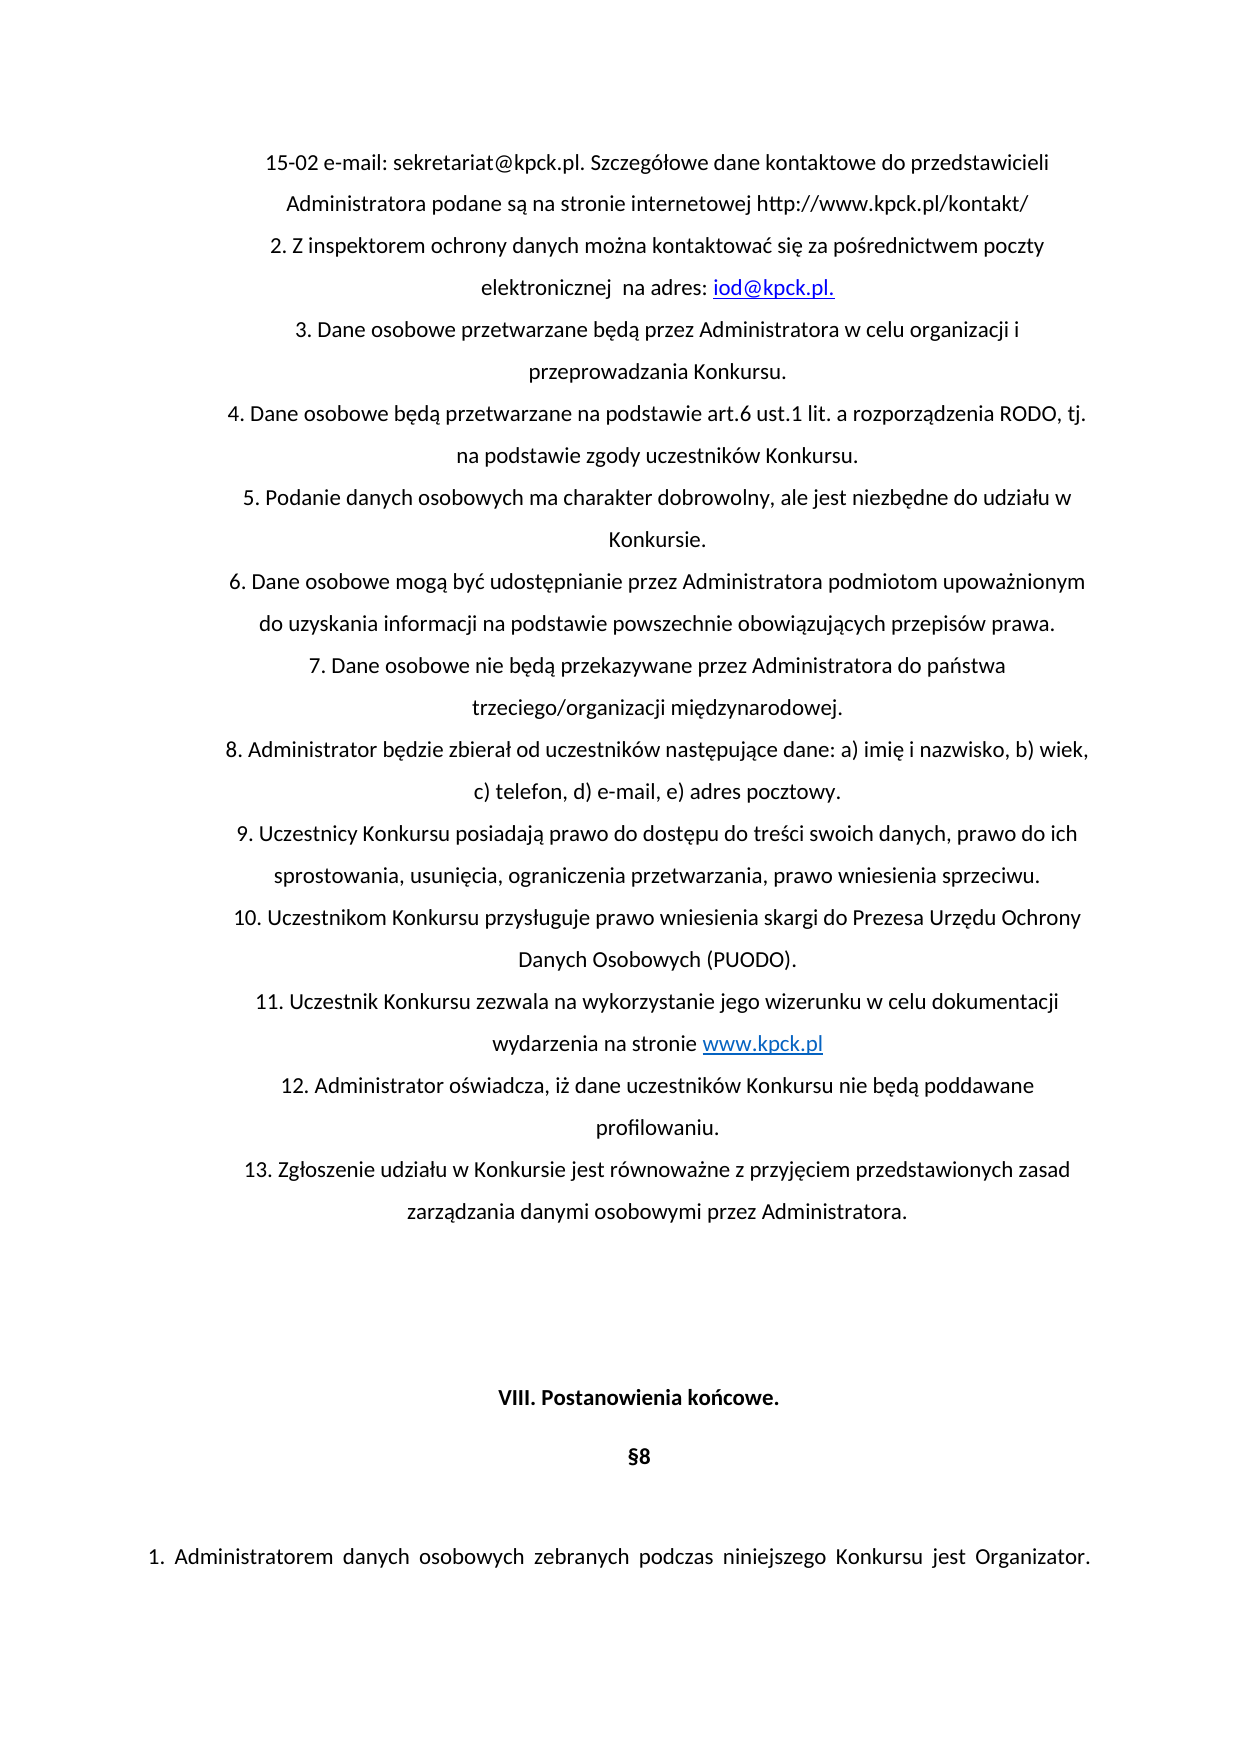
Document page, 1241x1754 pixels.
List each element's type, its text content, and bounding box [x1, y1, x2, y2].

text VIII. Postanowienia końcowe. [185, 1383, 1093, 1411]
text §8 [185, 1442, 1093, 1470]
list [185, 148, 1093, 1352]
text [148, 1501, 1093, 1571]
